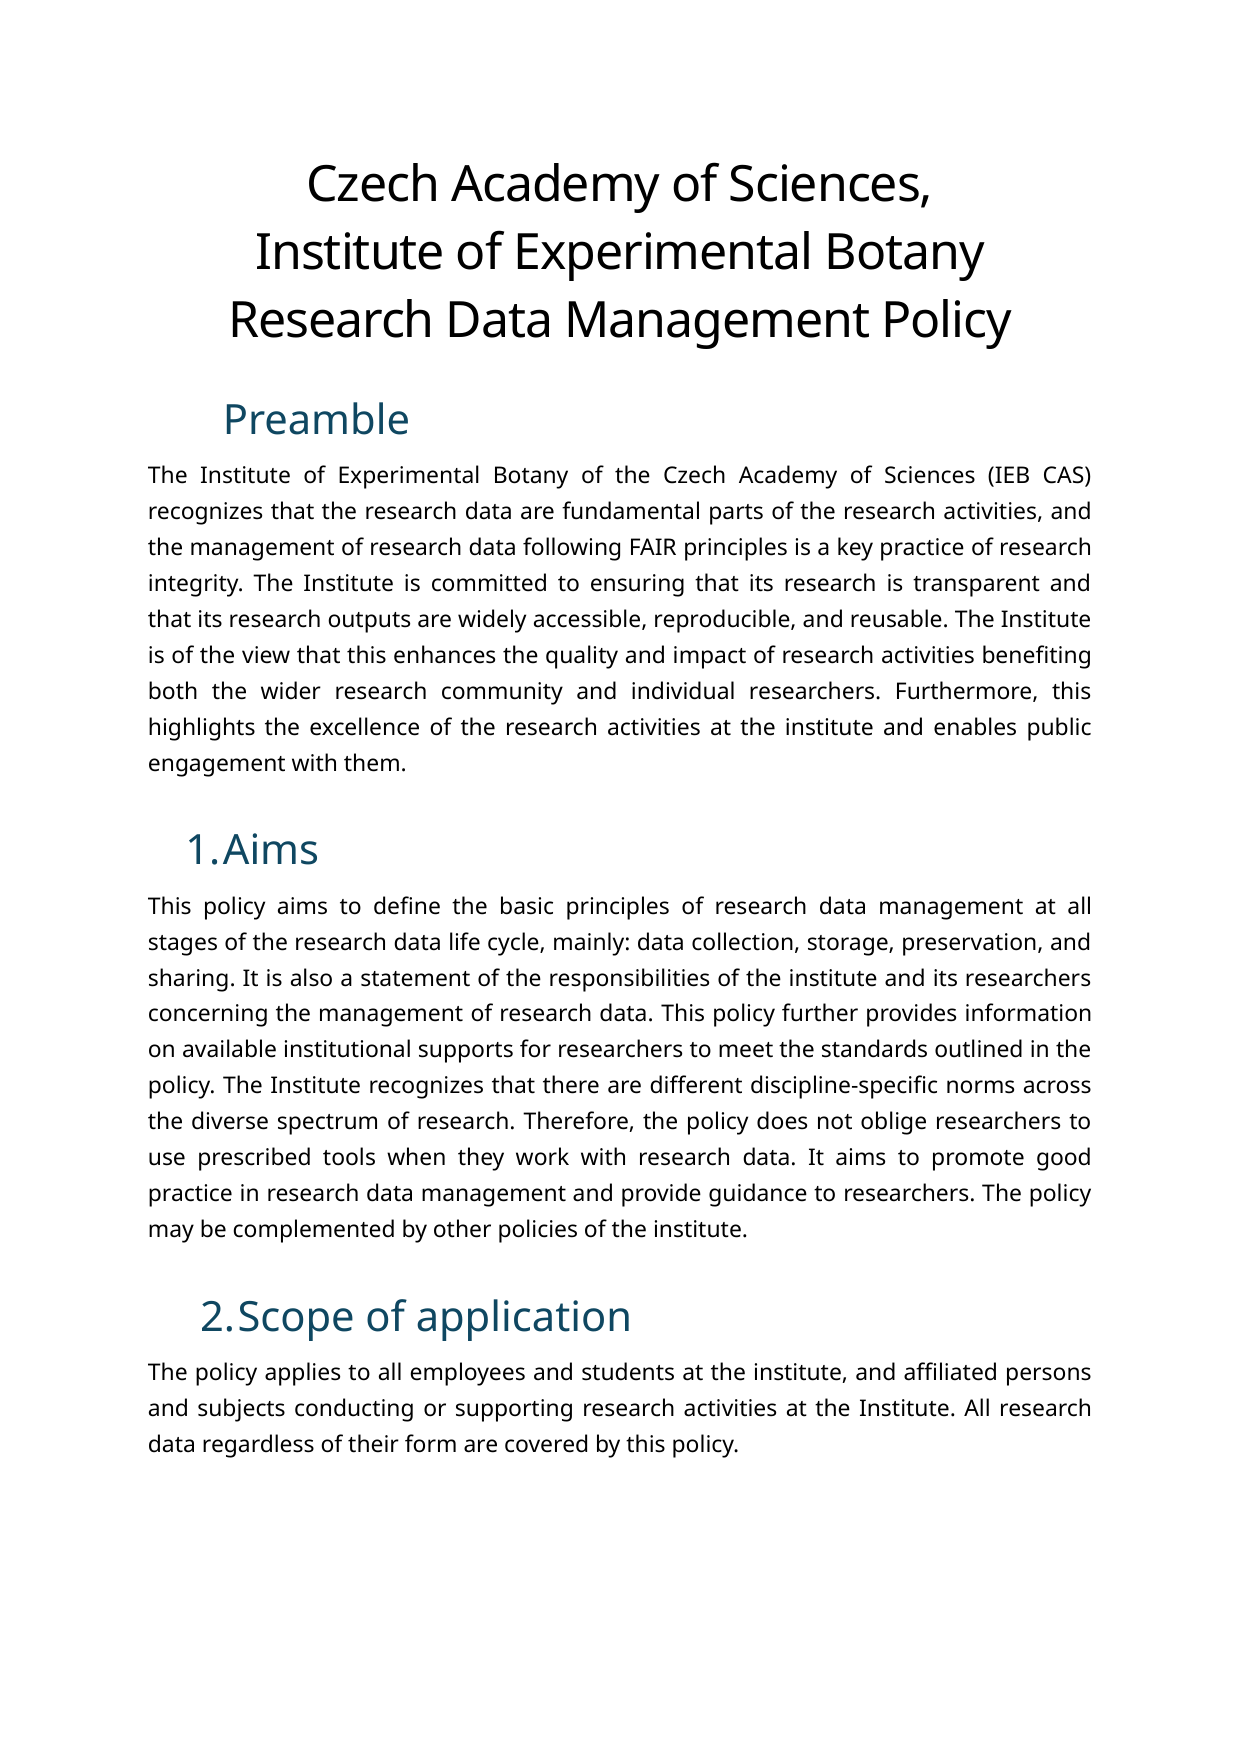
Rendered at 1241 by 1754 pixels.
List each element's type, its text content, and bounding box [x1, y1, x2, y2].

text This policy aims to define the basic principles of research data management at all stages of the research data life cycle, mainly: data collection, storage, preservation, and sharing. It is also a statement of the responsibilities of the institute and its researchers concerning the management of research data. This policy further provides information on available institutional supports for researchers to meet the standards outlined in the policy. The Institute recognizes that there are different discipline-specific norms across the diverse spectrum of research. Therefore, the policy does not oblige researchers to use prescribed tools when they work with research data. It aims to promote good practice in research data management and provide guidance to researchers. The policy may be complemented by other policies of the institute. [148, 889, 1093, 1244]
subtitle Scope of application [200, 1286, 1093, 1343]
title Czech Academy of Sciences, [148, 148, 1093, 216]
subtitle Aims [185, 820, 1093, 877]
subtitle Preamble [223, 389, 1093, 446]
title Institute of Experimental Botany [148, 216, 1093, 284]
title Research Data Management Policy [148, 284, 1093, 352]
text The Institute of Experimental Botany of the Czech Academy of Sciences (IEB CAS) recognizes that the research data are fundamental parts of the research activities, and the management of research data following FAIR principles is a key practice of research integrity. The Institute is committed to ensuring that its research is transparent and that its research outputs are widely accessible, reproducible, and reusable. The Institute is of the view that this enhances the quality and impact of research activities benefiting both the wider research community and individual researchers. Furthermore, this highlights the excellence of the research activities at the institute and enables public engagement with them. [148, 459, 1093, 778]
text The policy ​​applies to all employees and students at the institute, and affiliated persons and subjects conducting or supporting research activities at the Institute. All research data regardless of their form are covered by this policy. [148, 1356, 1093, 1459]
